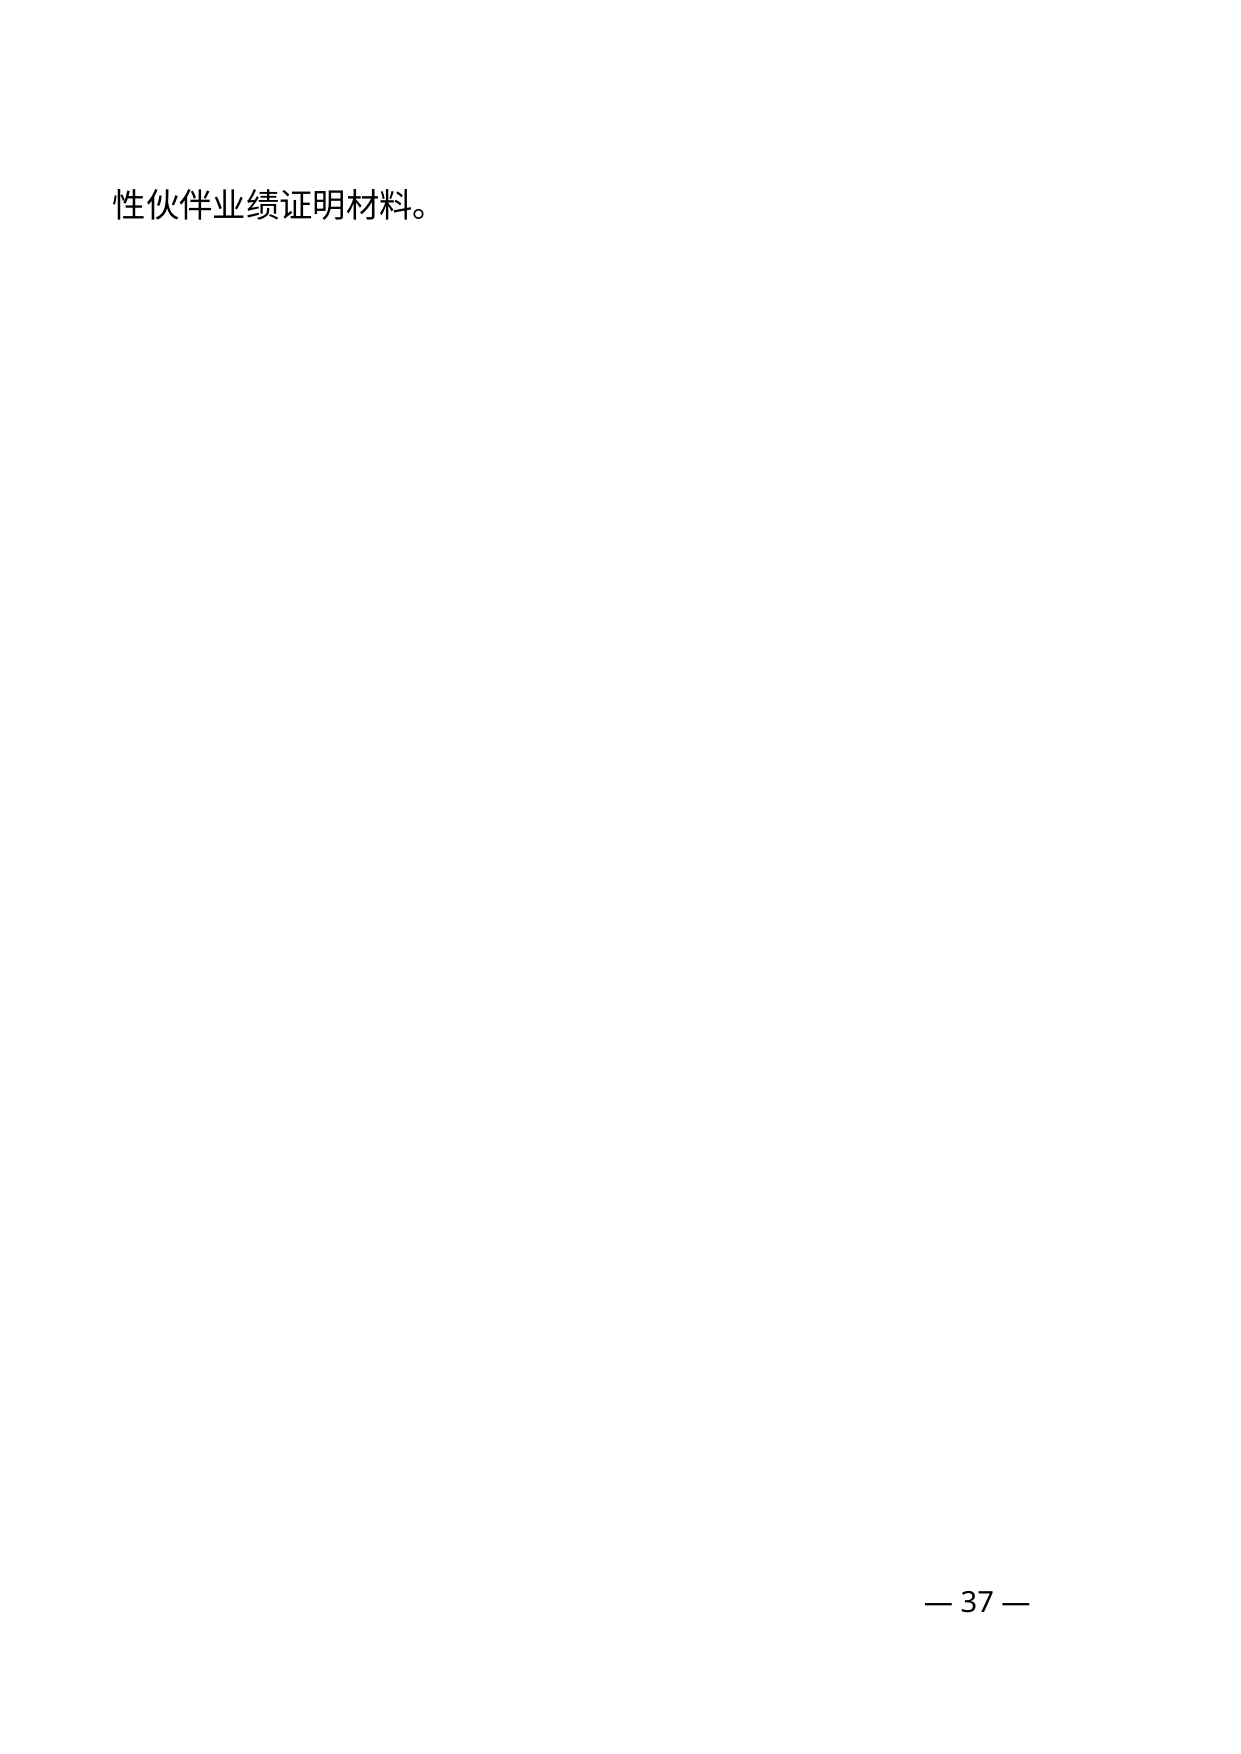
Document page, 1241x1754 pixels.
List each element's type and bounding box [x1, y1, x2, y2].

text [112, 173, 1128, 233]
